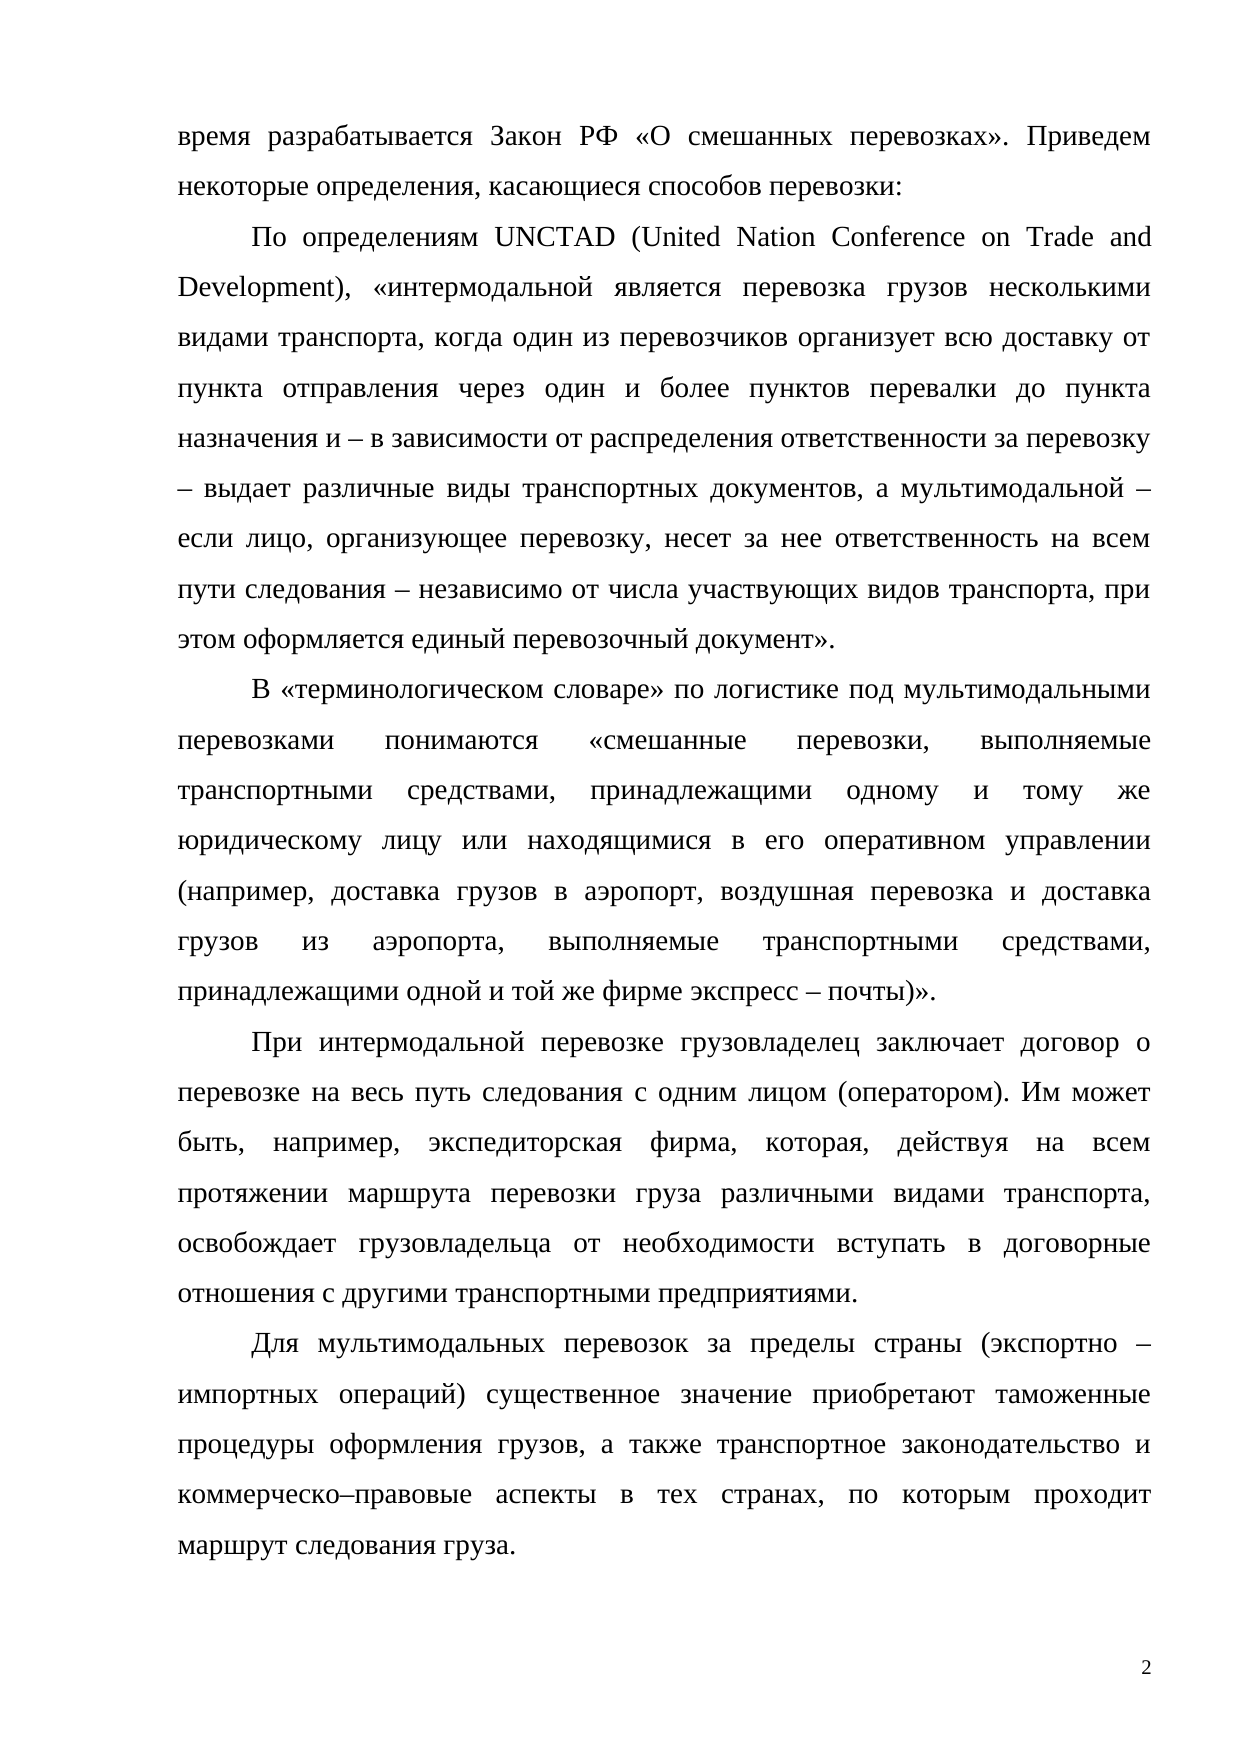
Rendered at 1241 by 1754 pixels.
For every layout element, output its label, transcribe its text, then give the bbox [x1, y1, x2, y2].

text В «терминологическом словаре» по логистике под мультимодальными перевозками понимаются «смешанные перевозки, выполняемые транспортными средствами, принадлежащими одному и тому же юридическому лицу или находящимися в его оперативном управлении (например, доставка грузов в аэропорт, воздушная перевозка и доставка грузов из аэропорта, выполняемые транспортными средствами, принадлежащими одной и той же фирме экспресс – почты)». [177, 672, 1152, 1007]
text По определениям UNCTAD (United Nation Conference on Trade and Development), «интермодальной является перевозка грузов несколькими видами транспорта, когда один из перевозчиков организует всю доставку от пункта отправления через один и более пунктов перевалки до пункта назначения и – в зависимости от распределения ответственности за перевозку – выдает различные виды транспортных документов, а мультимодальной – если лицо, организующее перевозку, несет за нее ответственность на всем пути следования – независимо от числа участвующих видов транспорта, при этом оформляется единый перевозочный документ». [177, 219, 1152, 655]
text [177, 118, 1152, 202]
text При интермодальной перевозке грузовладелец заключает договор о перевозке на весь путь следования с одним лицом (оператором). Им может быть, например, экспедиторская фирма, которая, действуя на всем протяжении маршрута перевозки груза различными видами транспорта, освобождает грузовладельца от необходимости вступать в договорные отношения с другими транспортными предприятиями. [177, 1024, 1152, 1309]
text Для мультимодальных перевозок за пределы страны (экспортно – импортных операций) существенное значение приобретают таможенные процедуры оформления грузов, а также транспортное законодательство и коммерческо–правовые аспекты в тех странах, по которым проходит маршрут следования груза. [177, 1326, 1152, 1560]
